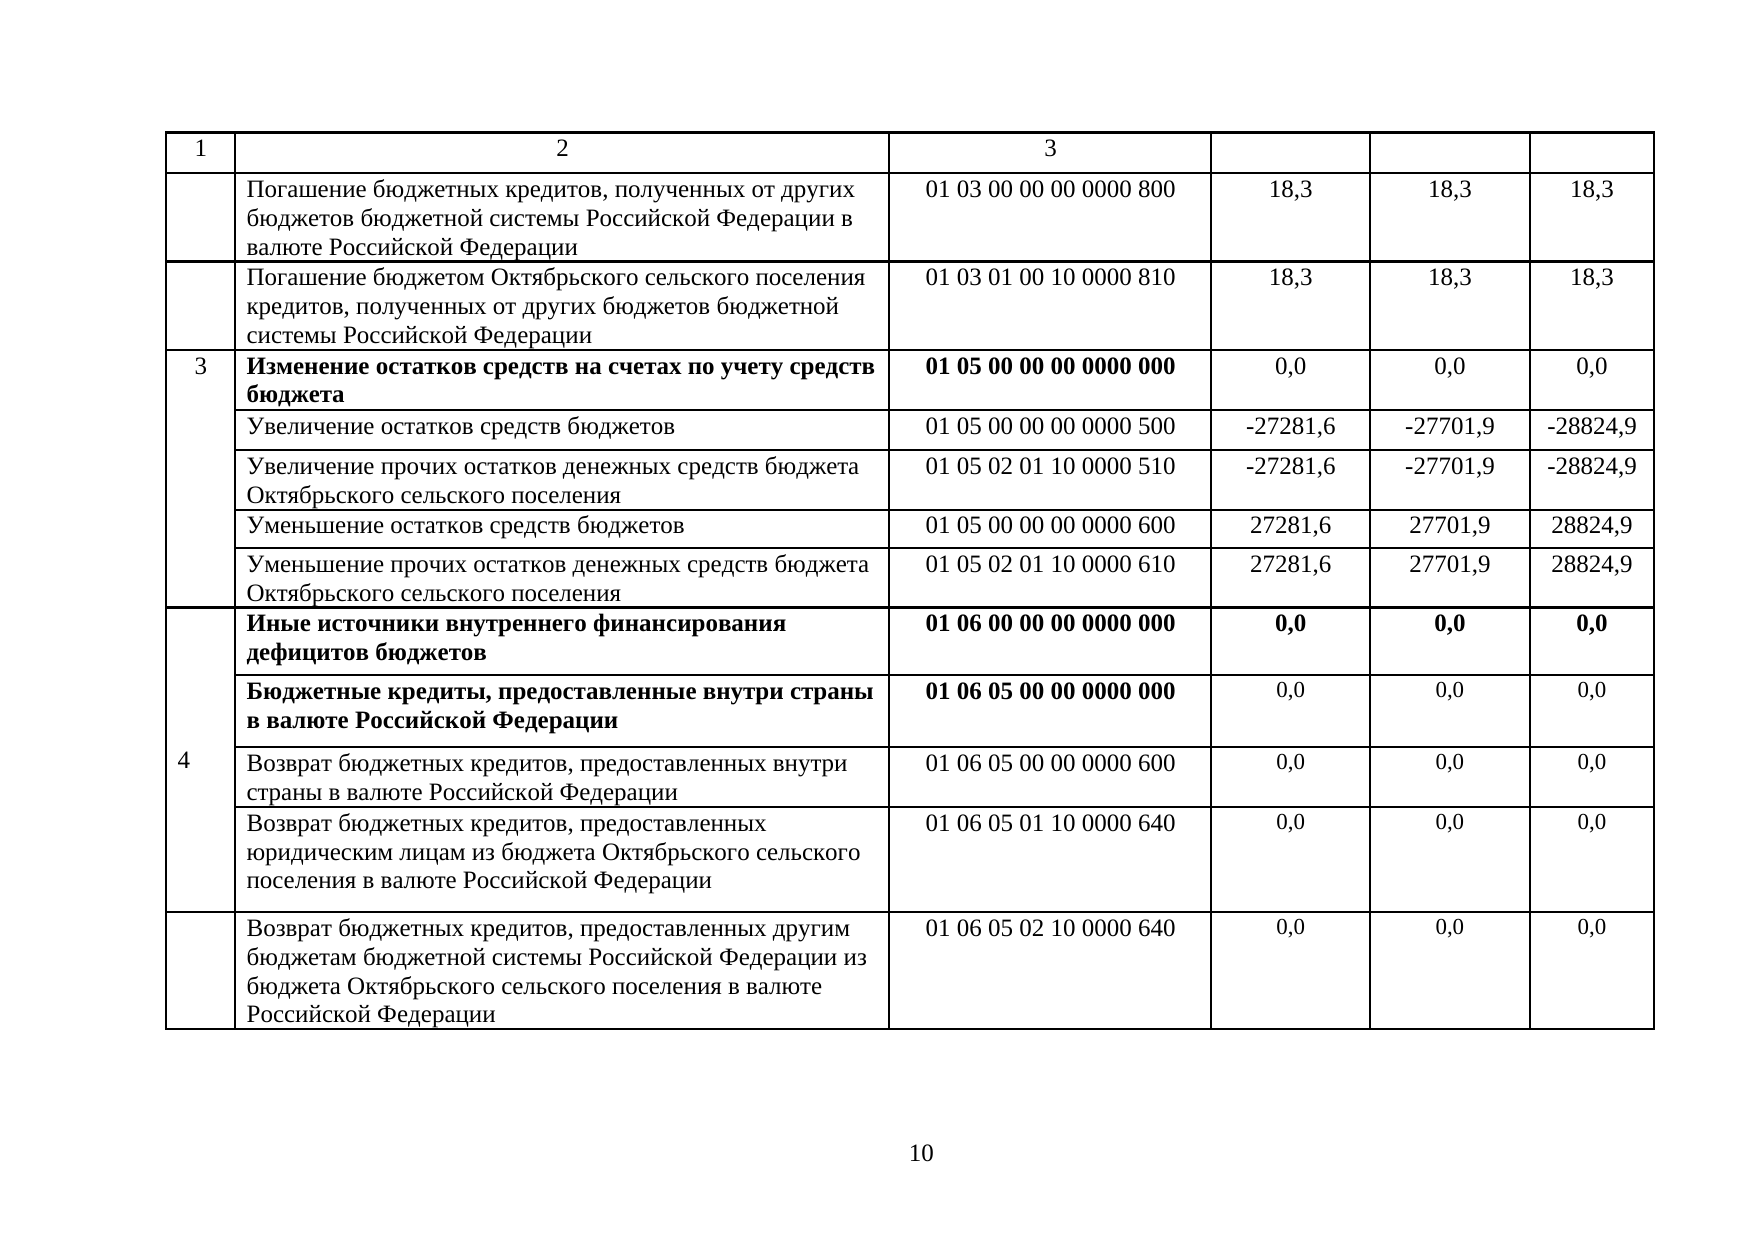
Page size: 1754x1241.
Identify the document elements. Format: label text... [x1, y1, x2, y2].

table_cell Бюджетные кредиты, предоставленные внутри страны в валюте Российской Федерации [236, 676, 888, 746]
table_cell Увеличение прочих остатков денежных средств бюджета Октябрьского сельского поселения [236, 451, 888, 508]
table_cell 0,0 [1531, 351, 1653, 409]
table_cell 3 [167, 351, 234, 606]
table_cell Погашение бюджетом Октябрьского сельского поселения кредитов, полученных от других бюджетов бюджетной системы Российской Федерации [236, 263, 888, 349]
table_cell 01 05 00 00 00 0000 500 [890, 411, 1210, 449]
table_cell 18,3 [1212, 174, 1369, 260]
table_cell -27281,6 [1212, 411, 1369, 449]
table_cell 01 05 02 01 10 0000 610 [890, 549, 1210, 606]
table_cell 0,0 [1371, 808, 1529, 911]
table_header [1531, 134, 1653, 172]
table_cell 01 06 00 00 00 0000 000 [890, 609, 1210, 674]
table_cell -28824,9 [1531, 411, 1653, 449]
table_cell 01 06 05 02 10 0000 640 [890, 913, 1210, 1028]
table_cell 27281,6 [1212, 549, 1369, 606]
table_cell 01 06 05 00 00 0000 600 [890, 748, 1210, 806]
table_cell Уменьшение остатков средств бюджетов [236, 511, 888, 547]
table_cell 0,0 [1531, 748, 1653, 806]
table_cell -27701,9 [1371, 411, 1529, 449]
table_cell 0,0 [1371, 676, 1529, 746]
table_cell 0,0 [1212, 351, 1369, 409]
table_cell 01 05 02 01 10 0000 510 [890, 451, 1210, 508]
table_cell Изменение остатков средств на счетах по учету средств бюджета [236, 351, 888, 409]
table_cell 01 06 05 01 10 0000 640 [890, 808, 1210, 911]
table_cell 27701,9 [1371, 549, 1529, 606]
table_header 2 [236, 134, 888, 172]
table_cell [167, 913, 234, 1028]
table_cell Уменьшение прочих остатков денежных средств бюджета Октябрьского сельского поселения [236, 549, 888, 606]
table_cell -27701,9 [1371, 451, 1529, 508]
table_cell 01 05 00 00 00 0000 600 [890, 511, 1210, 547]
table_cell 0,0 [1531, 808, 1653, 911]
table_cell Возврат бюджетных кредитов, предоставленных другим бюджетам бюджетной системы Российской Федерации из бюджета Октябрьского сельского поселения в валюте Российской Федерации [236, 913, 888, 1028]
table_cell 0,0 [1531, 913, 1653, 1028]
table_cell Иные источники внутреннего финансирования дефицитов бюджетов [236, 609, 888, 674]
table_cell 0,0 [1212, 808, 1369, 911]
table_header [1371, 134, 1529, 172]
table_cell [167, 263, 234, 349]
table_header [1212, 134, 1369, 172]
table_cell 0,0 [1371, 351, 1529, 409]
table_cell Погашение бюджетных кредитов, полученных от других бюджетов бюджетной системы Российской Федерации в валюте Российской Федерации [236, 174, 888, 260]
table_cell 18,3 [1531, 174, 1653, 260]
table_cell 01 03 00 00 00 0000 800 [890, 174, 1210, 260]
table_cell 0,0 [1531, 609, 1653, 674]
table_cell 01 05 00 00 00 0000 000 [890, 351, 1210, 409]
table_cell 0,0 [1212, 676, 1369, 746]
table_cell 0,0 [1371, 748, 1529, 806]
table_cell 0,0 [1212, 913, 1369, 1028]
table_cell Возврат бюджетных кредитов, предоставленных внутри страны в валюте Российской Федерации [236, 748, 888, 806]
table_cell -28824,9 [1531, 451, 1653, 508]
table_cell Увеличение остатков средств бюджетов [236, 411, 888, 449]
table_cell 27281,6 [1212, 511, 1369, 547]
table_cell 0,0 [1531, 676, 1653, 746]
table_cell 28824,9 [1531, 511, 1653, 547]
table_cell Возврат бюджетных кредитов, предоставленных юридическим лицам из бюджета Октябрьского сельского поселения в валюте Российской Федерации [236, 808, 888, 911]
table_cell 01 06 05 00 00 0000 000 [890, 676, 1210, 746]
table_cell 0,0 [1371, 609, 1529, 674]
table_cell -27281,6 [1212, 451, 1369, 508]
table_header 1 [167, 134, 234, 172]
table_cell 0,0 [1371, 913, 1529, 1028]
table_cell 28824,9 [1531, 549, 1653, 606]
table_cell 4 [167, 609, 234, 911]
table_cell 0,0 [1212, 748, 1369, 806]
table_cell 0,0 [1212, 609, 1369, 674]
table_cell 18,3 [1212, 263, 1369, 349]
table_cell 18,3 [1531, 263, 1653, 349]
table_cell 01 03 01 00 10 0000 810 [890, 263, 1210, 349]
table_cell 18,3 [1371, 263, 1529, 349]
table_cell 18,3 [1371, 174, 1529, 260]
table_header 3 [890, 134, 1210, 172]
table_cell 27701,9 [1371, 511, 1529, 547]
